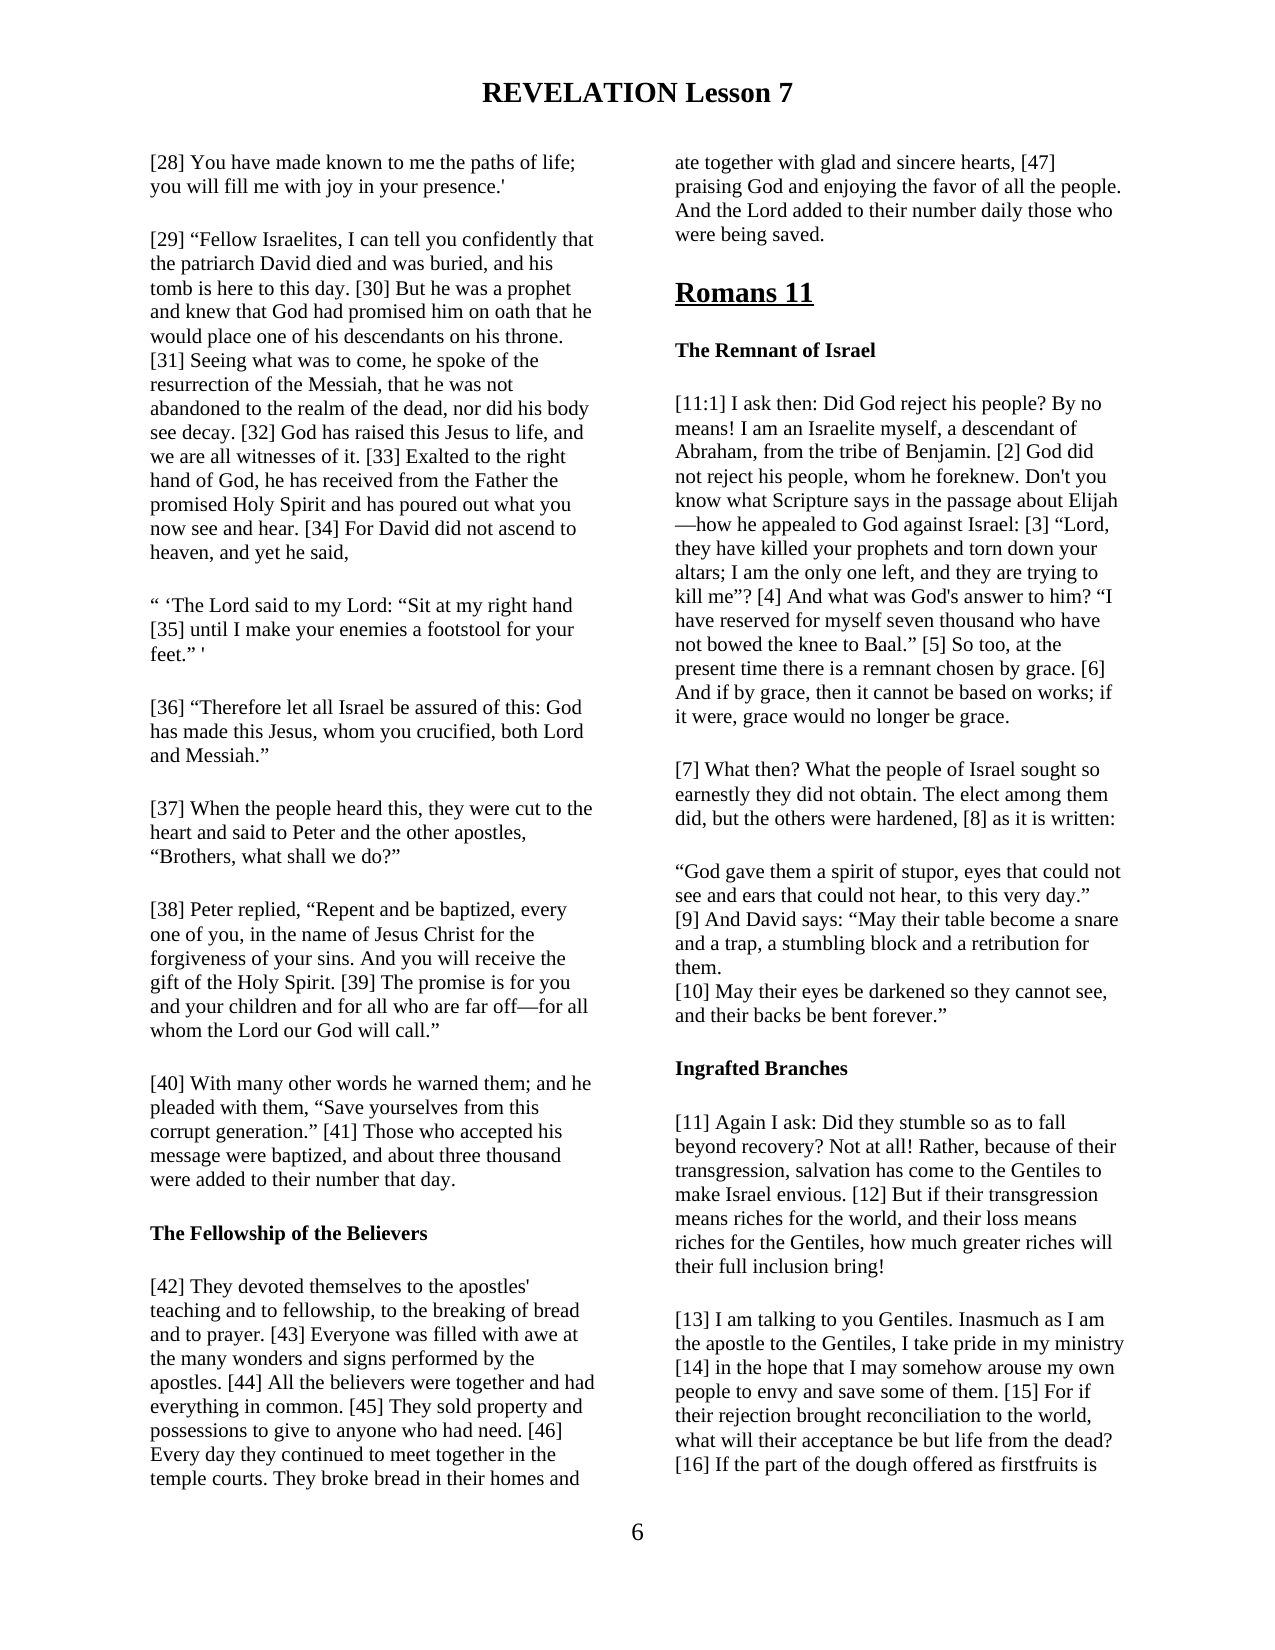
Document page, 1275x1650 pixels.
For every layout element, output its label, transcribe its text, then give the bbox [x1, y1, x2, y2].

text “God gave them a spirit of stupor, eyes that could not see and ears that could not hear, to this very day.” [675, 859, 1125, 907]
text and their backs be bent forever.” [675, 1003, 1125, 1027]
text [11] Again I ask: Did they stumble so as to fall beyond recovery? Not at all! Rather, because of their transgression, salvation has come to the Gentiles to make Israel envious. [12] But if their transgression means riches for the world, and their loss means riches for the Gentiles, how much greater riches will their full inclusion bring! [675, 1109, 1125, 1278]
text [37] When the people heard this, they were cut to the heart and said to Peter and the other apostles, “Brothers, what shall we do?” [150, 796, 600, 868]
text [11:1] I ask then: Did God reject his people? By no means! I am an Israelite myself, a descendant of Abraham, from the tribe of Benjamin. [2] God did not reject his people, whom he foreknew. Don't you know what Scripture says in the passage about Elijah—how he appealed to God against Israel: [3] “Lord, they have killed your prophets and torn down your altars; I am the only one left, and they are trying to kill me”? [4] And what was God's answer to him? “I have reserved for myself seven thousand who have not bowed the knee to Baal.” [5] So too, at the present time there is a remnant chosen by grace. [6] And if by grace, then it cannot be based on works; if it were, grace would no longer be grace. [675, 391, 1125, 728]
text [42] They devoted themselves to the apostles' teaching and to fellowship, to the breaking of bread and to prayer. [43] Everyone was filled with awe at the many wonders and signs performed by the apostles. [44] All the believers were together and had everything in common. [45] They sold property and possessions to give to anyone who had need. [46] Every day they continued to meet together in the temple courts. They broke bread in their homes and ate together with glad and sincere hearts, [47] praising God and enjoying the favor of all the people. And the Lord added to their number daily those who were being saved. [150, 1274, 600, 1490]
text [28] You have made known to me the paths of life; [150, 150, 600, 174]
text [29] “Fellow Israelites, I can tell you confidently that the patriarch David died and was buried, and his tomb is here to this day. [30] But he was a prophet and knew that God had promised him on oath that he would place one of his descendants on his throne. [31] Seeing what was to come, he spoke of the resurrection of the Messiah, that he was not abandoned to the realm of the dead, nor did his body see decay. [32] God has raised this Jesus to life, and we are all witnesses of it. [33] Exalted to the right hand of God, he has received from the Father the promised Holy Spirit and has poured out what you now see and hear. [34] For David did not ascend to heaven, and yet he said, [150, 227, 600, 564]
text [35] until I make your enemies a footstool for your feet.” ' [150, 617, 600, 666]
text [10] May their eyes be darkened so they cannot see, [675, 979, 1125, 1003]
text “ ‘The Lord said to my Lord: “Sit at my right hand [150, 593, 600, 617]
text [38] Peter replied, “Repent and be baptized, every one of you, in the name of Jesus Christ for the forgiveness of your sins. And you will receive the gift of the Holy Spirit. [39] The promise is for you and your children and for all who are far off—for all whom the Lord our God will call.” [150, 897, 600, 1042]
text [36] “Therefore let all Israel be assured of this: God has made this Jesus, whom you crucified, both Lord and Messiah.” [150, 695, 600, 767]
text Ingrafted Branches [675, 1056, 1125, 1080]
text [42] They devoted themselves to the apostles' teaching and to fellowship, to the breaking of bread and to prayer. [43] Everyone was filled with awe at the many wonders and signs performed by the apostles. [44] All the believers were together and had everything in common. [45] They sold property and possessions to give to anyone who had need. [46] Every day they continued to meet together in the temple courts. They broke bread in their homes and ate together with glad and sincere hearts, [47] praising God and enjoying the favor of all the people. And the Lord added to their number daily those who were being saved. [675, 150, 1125, 246]
text [40] With many other words he warned them; and he pleaded with them, “Save yourselves from this corrupt generation.” [41] Those who accepted his message were baptized, and about three thousand were added to their number that day. [150, 1071, 600, 1191]
text The Fellowship of the Believers [150, 1220, 600, 1244]
text Romans 11 [675, 275, 1125, 309]
text The Remnant of Israel [675, 338, 1125, 362]
text you will fill me with joy in your presence.' [150, 174, 600, 198]
text [9] And David says: “May their table become a snare and a trap, a stumbling block and a retribution for them. [675, 907, 1125, 979]
text [7] What then? What the people of Israel sought so earnestly they did not obtain. The elect among them did, but the others were hardened, [8] as it is written: [675, 757, 1125, 829]
